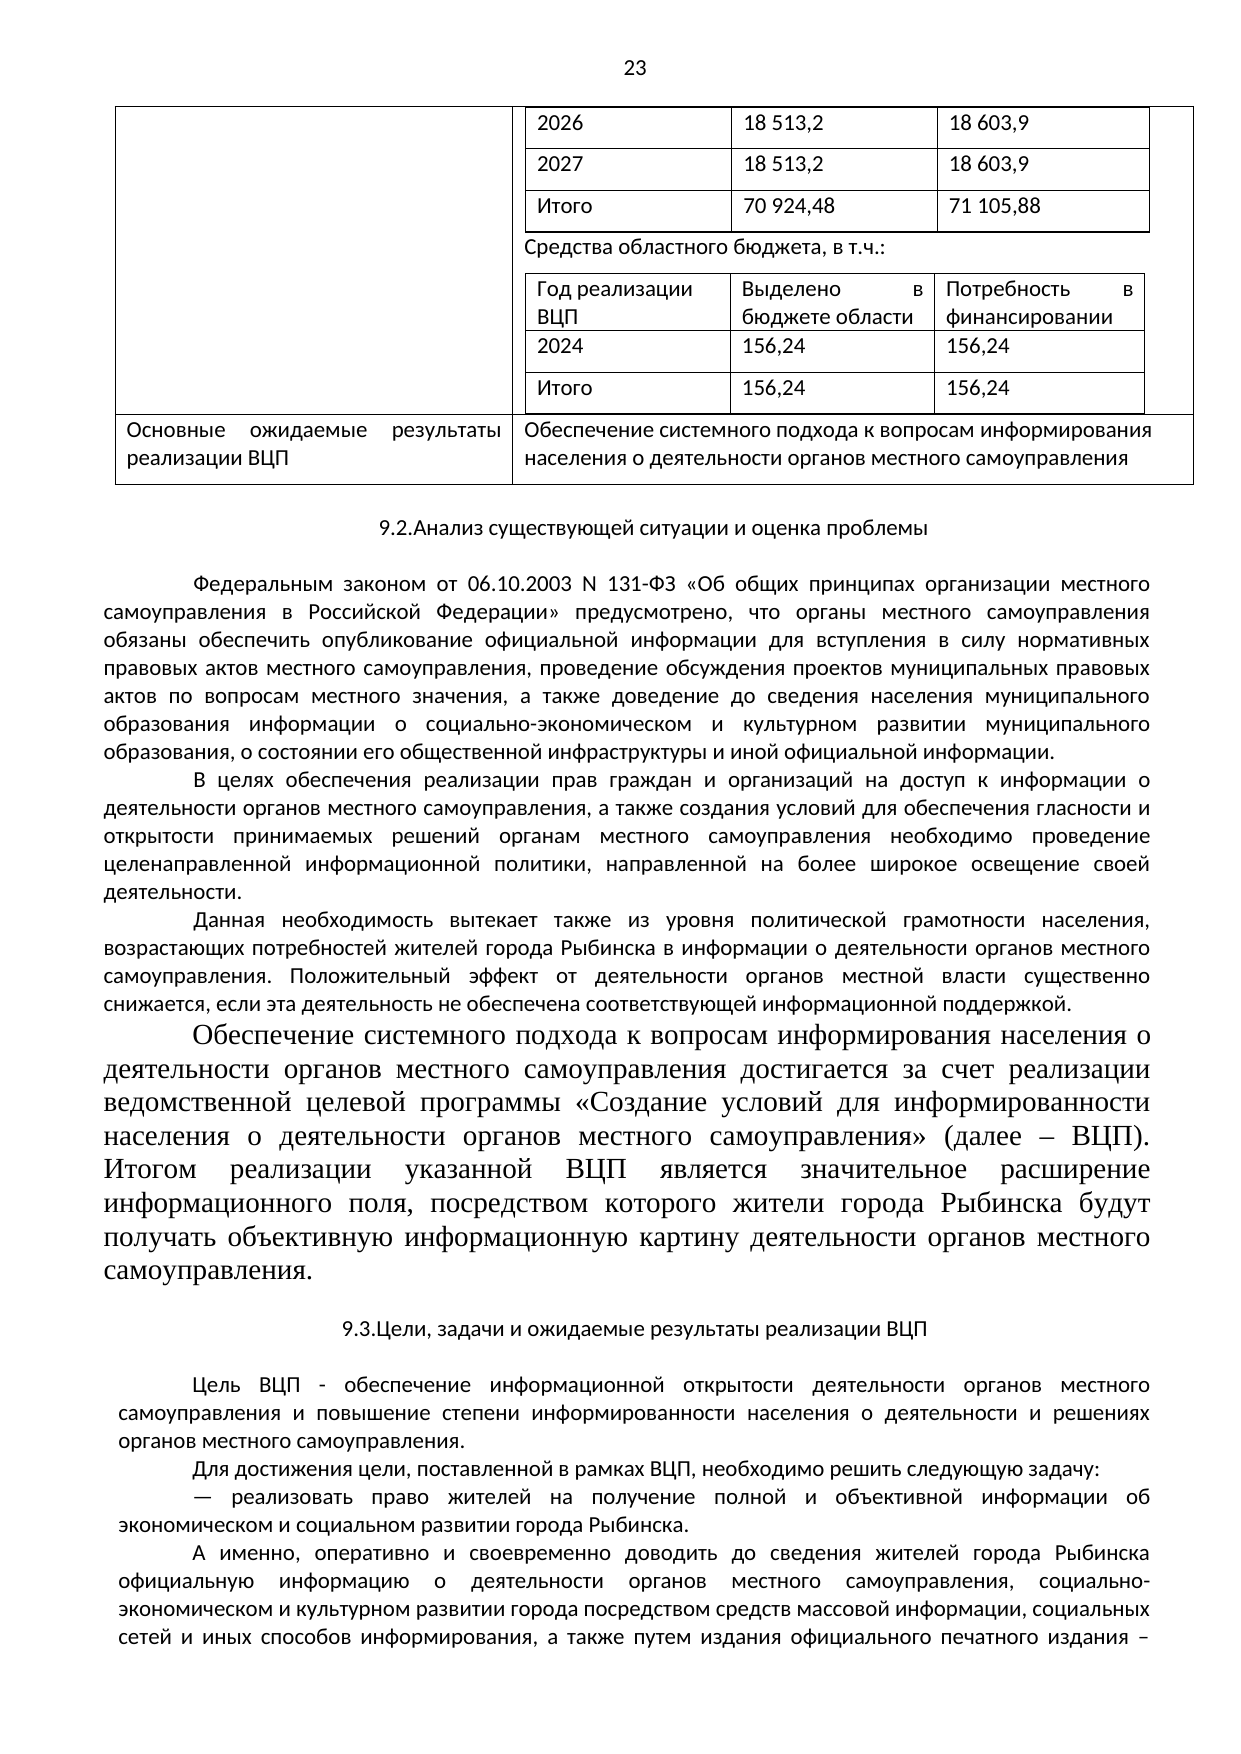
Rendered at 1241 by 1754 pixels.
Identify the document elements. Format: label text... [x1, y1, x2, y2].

text Данная необходимость вытекает также из уровня политической грамотности населения, возрастающих потребностей жителей города Рыбинска в информации о деятельности органов местного самоуправления. Положительный эффект от деятельности органов местной власти существенно снижается, если эта деятельность не обеспечена соответствующей информационной поддержкой. [103, 905, 1152, 1017]
table_cell Обеспечение системного подхода к вопросам информирования населения о деятельности органов местного самоуправления [513, 415, 1193, 484]
text Обеспечение системного подхода к вопросам информирования населения о деятельности органов местного самоуправления достигается за счет реализации ведомственной целевой программы «Создание условий для информированности населения о деятельности органов местного самоуправления» (далее – ВЦП). Итогом реализации указанной ВЦП является значительное расширение информационного поля, посредством которого жители города Рыбинска будут получать объективную информационную картину деятельности органов местного самоуправления. [103, 1017, 1152, 1286]
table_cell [116, 107, 512, 414]
text Для достижения цели, поставленной в рамках ВЦП, необходимо решить следующую задачу: [118, 1454, 1152, 1482]
table_cell Основные ожидаемые результаты реализации ВЦП [116, 415, 512, 484]
text В целях обеспечения реализации прав граждан и организаций на доступ к информации о деятельности органов местного самоуправления, а также создания условий для обеспечения гласности и открытости принимаемых решений органам местного самоуправления необходимо проведение целенаправленной информационной политики, направленной на более широкое освещение своей деятельности. [103, 765, 1152, 905]
text 9.2.Анализ существующей ситуации и оценка проблемы [156, 513, 1152, 541]
text Цель ВЦП - обеспечение информационной открытости деятельности органов местного самоуправления и повышение степени информированности населения о деятельности и решениях органов местного самоуправления. [118, 1370, 1152, 1454]
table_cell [513, 107, 1193, 414]
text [118, 1538, 1152, 1650]
text 9.3.Цели, задачи и ожидаемые результаты реализации ВЦП [118, 1314, 1152, 1342]
text Федеральным законом от 06.10.2003 N 131-ФЗ «Об общих принципах организации местного самоуправления в Российской Федерации» предусмотрено, что органы местного самоуправления обязаны обеспечить опубликование официальной информации для вступления в силу нормативных правовых актов местного самоуправления, проведение обсуждения проектов муниципальных правовых актов по вопросам местного значения, а также доведение до сведения населения муниципального образования информации о социально-экономическом и культурном развитии муниципального образования, о состоянии его общественной инфраструктуры и иной официальной информации. [103, 569, 1152, 765]
text — реализовать право жителей на получение полной и объективной информации об экономическом и социальном развитии города Рыбинска. [118, 1482, 1152, 1538]
